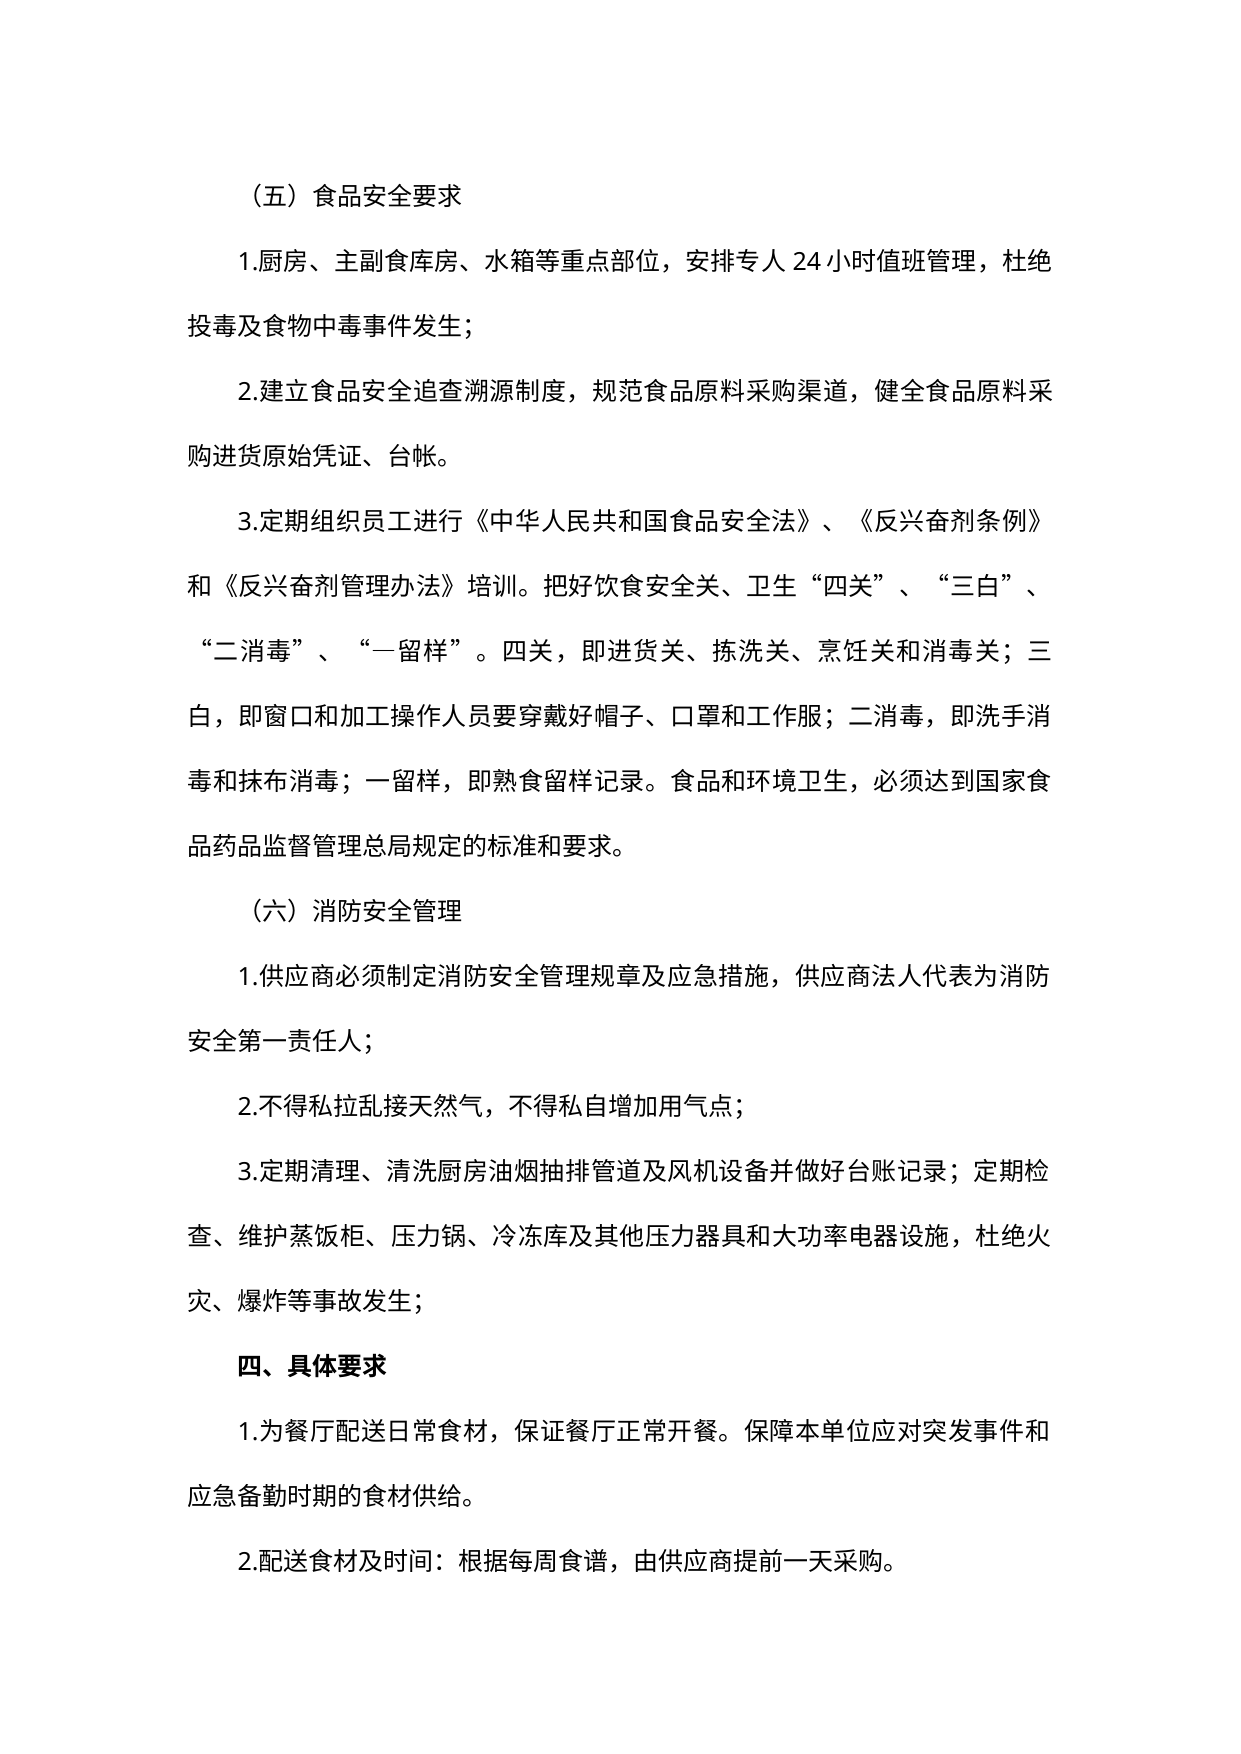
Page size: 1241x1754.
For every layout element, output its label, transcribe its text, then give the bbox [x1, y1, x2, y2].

text 1.为餐厅配送日常食材，保证餐厅正常开餐。保障本单位应对突发事件和应急备勤时期的食材供给。 [187, 1397, 1053, 1527]
text 3.定期组织员工进行《中华人民共和国食品安全法》、《反兴奋剂条例》和《反兴奋剂管理办法》培训。把好饮食安全关、卫生“四关”、“三白”、“二消毒”、“—留样”。四关，即进货关、拣洗关、烹饪关和消毒关；三白，即窗口和加工操作人员要穿戴好帽子、口罩和工作服；二消毒，即洗手消毒和抹布消毒；一留样，即熟食留样记录。食品和环境卫生，必须达到国家食品药品监督管理总局规定的标准和要求。 [187, 487, 1053, 877]
text 2.建立食品安全追查溯源制度，规范食品原料采购渠道，健全食品原料采购进货原始凭证、台帐。 [187, 357, 1053, 487]
text （五）食品安全要求 [187, 162, 1053, 227]
text 2.配送食材及时间：根据每周食谱，由供应商提前一天采购。 [187, 1527, 1053, 1592]
text （六）消防安全管理 [187, 877, 1053, 942]
text 3.定期清理、清洗厨房油烟抽排管道及风机设备并做好台账记录；定期检查、维护蒸饭柜、压力锅、冷冻库及其他压力器具和大功率电器设施，杜绝火灾、爆炸等事故发生； [187, 1137, 1053, 1332]
text 2.不得私拉乱接天然气，不得私自增加用气点； [187, 1072, 1053, 1137]
text 1.供应商必须制定消防安全管理规章及应急措施，供应商法人代表为消防安全第一责任人； [187, 942, 1053, 1072]
text 1.厨房、主副食库房、水箱等重点部位，安排专人24小时值班管理，杜绝投毒及食物中毒事件发生； [187, 227, 1053, 357]
text 四、具体要求 [187, 1332, 1053, 1397]
